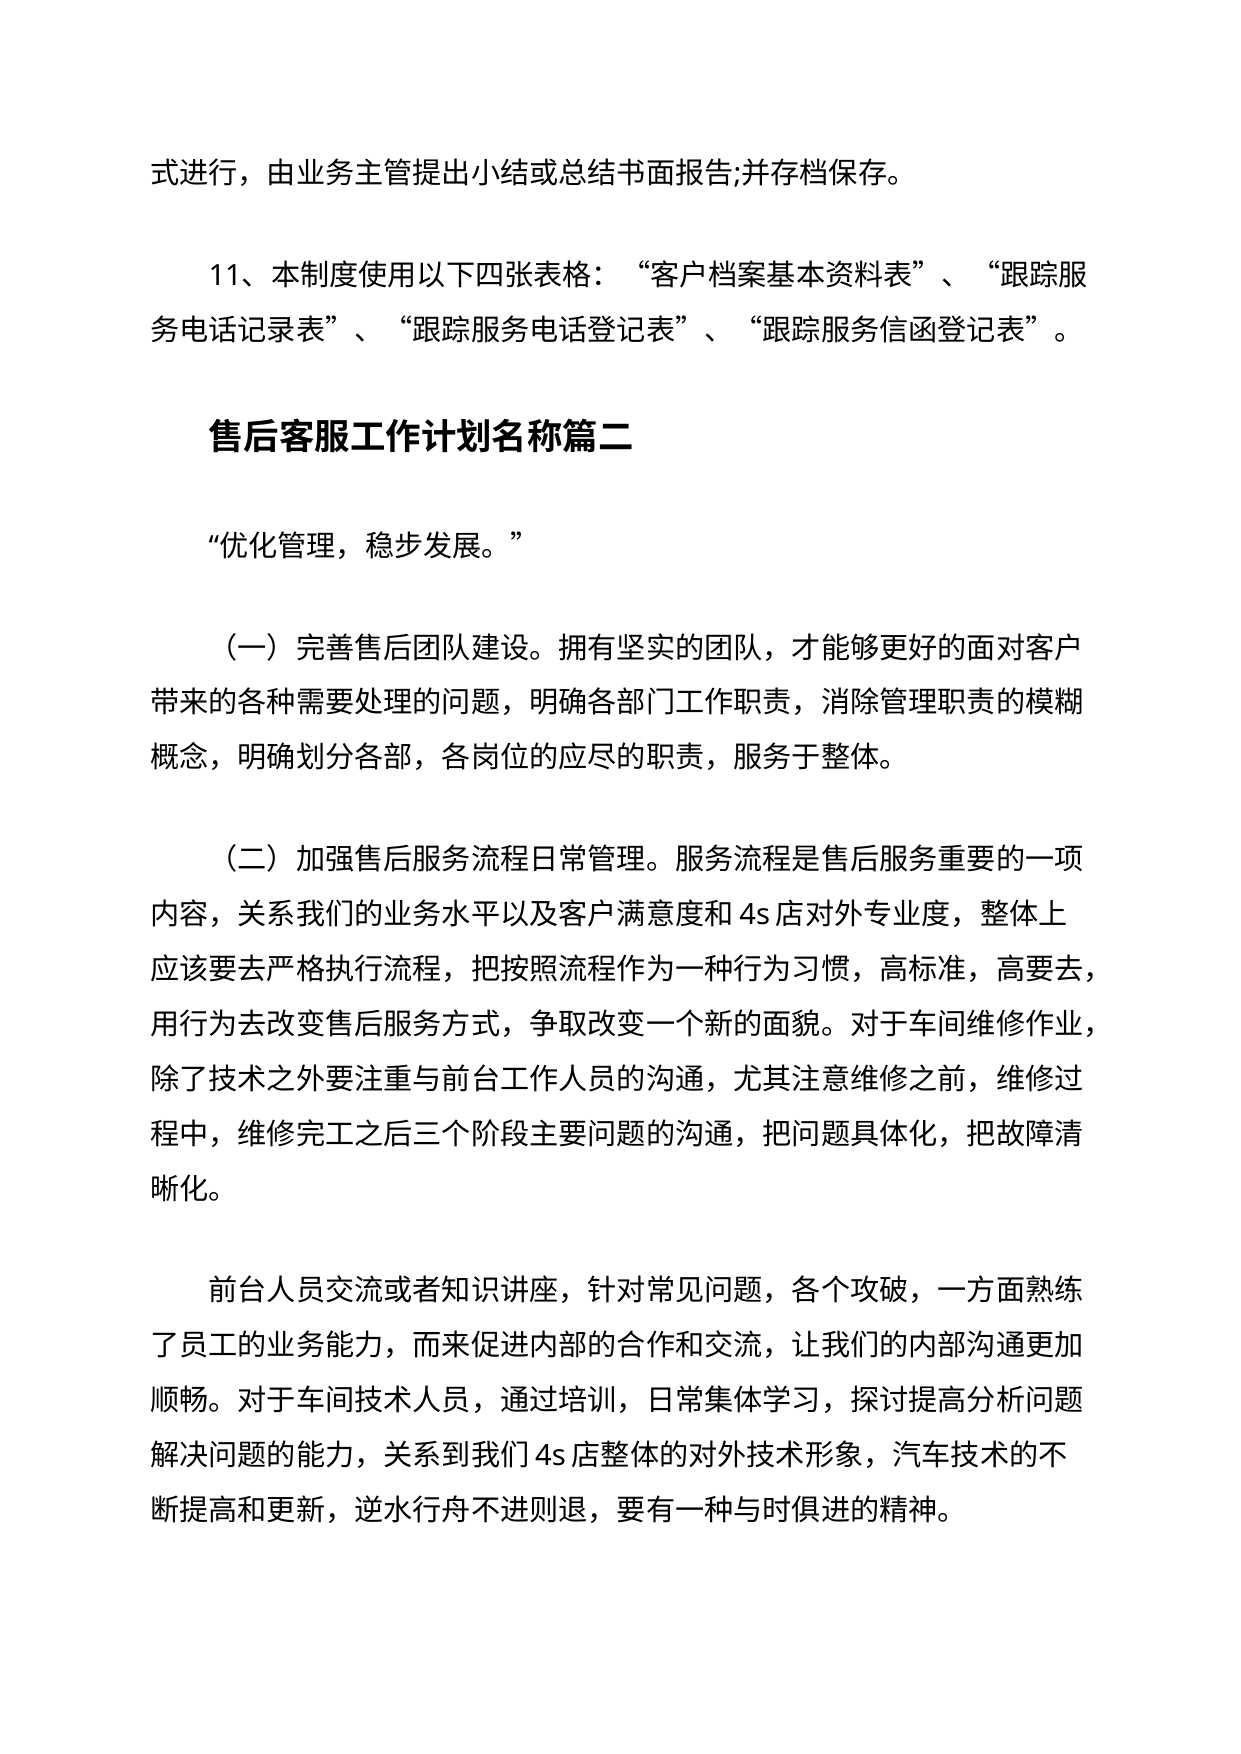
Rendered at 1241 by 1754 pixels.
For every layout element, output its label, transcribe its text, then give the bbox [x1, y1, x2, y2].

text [150, 150, 1090, 192]
text “优化管理，稳步发展。” [150, 522, 1090, 564]
text （一）完善售后团队建设。拥有坚实的团队，才能够更好的面对客户带来的各种需要处理的问题，明确各部门工作职责，消除管理职责的模糊概念，明确划分各部，各岗位的应尽的职责，服务于整体。 [150, 624, 1090, 776]
text 前台人员交流或者知识讲座，针对常见问题，各个攻破，一方面熟练了员工的业务能力，而来促进内部的合作和交流，让我们的内部沟通更加顺畅。对于车间技术人员，通过培训，日常集体学习，探讨提高分析问题解决问题的能力，关系到我们4s店整体的对外技术形象，汽车技术的不断提高和更新，逆水行舟不进则退，要有一种与时俱进的精神。 [150, 1267, 1090, 1529]
text （二）加强售后服务流程日常管理。服务流程是售后服务重要的一项内容，关系我们的业务水平以及客户满意度和4s店对外专业度，整体上应该要去严格执行流程，把按照流程作为一种行为习惯，高标准，高要去，用行为去改变售后服务方式，争取改变一个新的面貌。对于车间维修作业，除了技术之外要注重与前台工作人员的沟通，尤其注意维修之前，维修过程中，维修完工之后三个阶段主要问题的沟通，把问题具体化，把故障清晰化。 [150, 836, 1090, 1207]
text 售后客服工作计划名称篇二 [150, 409, 1090, 460]
text 11、本制度使用以下四张表格：“客户档案基本资料表”、“跟踪服务电话记录表”、“跟踪服务电话登记表”、“跟踪服务信函登记表”。 [150, 252, 1090, 349]
